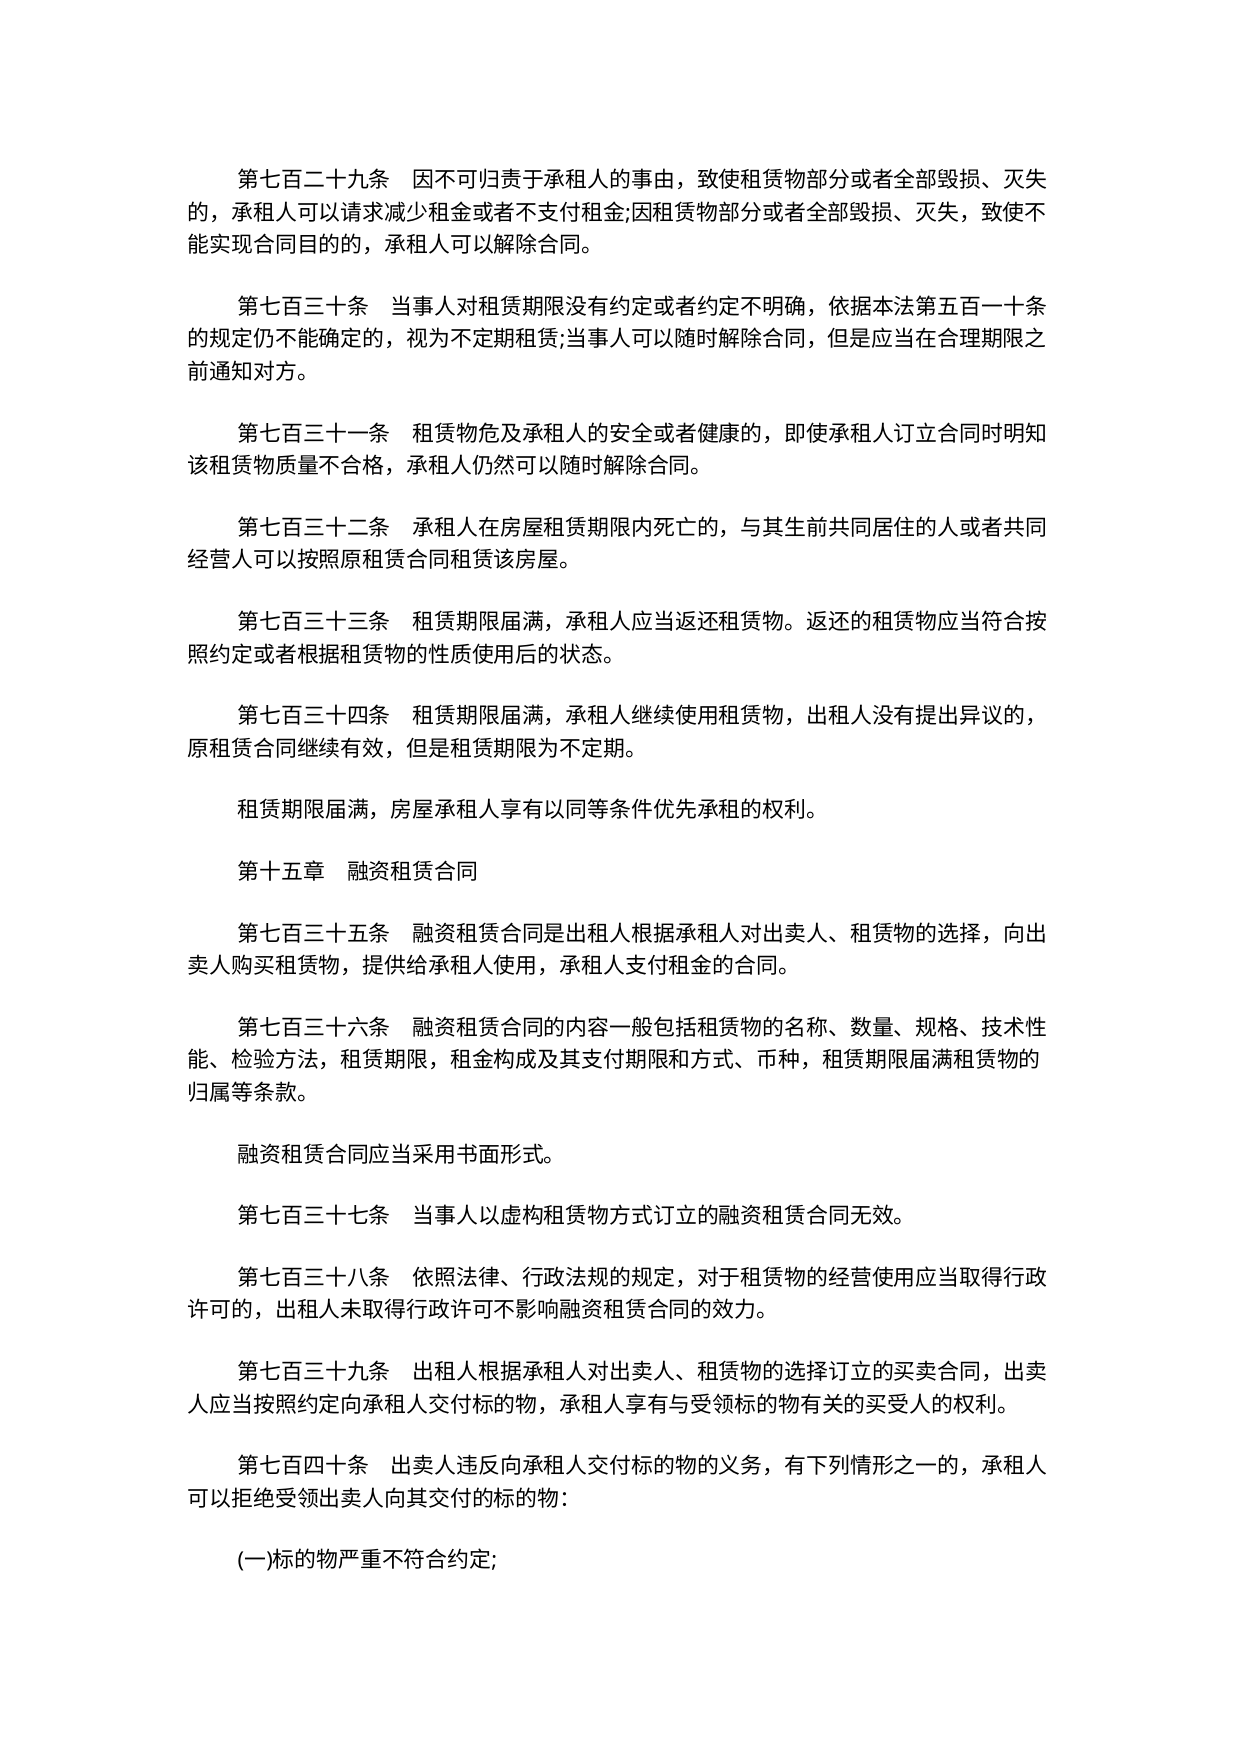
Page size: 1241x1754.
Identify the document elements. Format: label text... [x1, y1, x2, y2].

text 第七百三十五条 融资租赁合同是出租人根据承租人对出卖人、租赁物的选择，向出卖人购买租赁物，提供给承租人使用，承租人支付租金的合同。 [187, 915, 1053, 980]
text 第七百三十七条 当事人以虚构租赁物方式订立的融资租赁合同无效。 [187, 1198, 1053, 1230]
text (一)标的物严重不符合约定; [187, 1542, 1053, 1574]
text 第七百三十四条 租赁期限届满，承租人继续使用租赁物，出租人没有提出异议的，原租赁合同继续有效，但是租赁期限为不定期。 [187, 698, 1053, 763]
text 第七百三十一条 租赁物危及承租人的安全或者健康的，即使承租人订立合同时明知该租赁物质量不合格，承租人仍然可以随时解除合同。 [187, 415, 1053, 480]
text 第七百二十九条 因不可归责于承租人的事由，致使租赁物部分或者全部毁损、灭失的，承租人可以请求减少租金或者不支付租金;因租赁物部分或者全部毁损、灭失，致使不能实现合同目的的，承租人可以解除合同。 [187, 162, 1053, 259]
text 融资租赁合同应当采用书面形式。 [187, 1136, 1053, 1169]
text 租赁期限届满，房屋承租人享有以同等条件优先承租的权利。 [187, 792, 1053, 824]
text 第七百四十条 出卖人违反向承租人交付标的物的义务，有下列情形之一的，承租人可以拒绝受领出卖人向其交付的标的物： [187, 1448, 1053, 1513]
text 第七百三十三条 租赁期限届满，承租人应当返还租赁物。返还的租赁物应当符合按照约定或者根据租赁物的性质使用后的状态。 [187, 604, 1053, 669]
text 第七百三十九条 出租人根据承租人对出卖人、租赁物的选择订立的买卖合同，出卖人应当按照约定向承租人交付标的物，承租人享有与受领标的物有关的买受人的权利。 [187, 1354, 1053, 1419]
text 第七百三十八条 依照法律、行政法规的规定，对于租赁物的经营使用应当取得行政许可的，出租人未取得行政许可不影响融资租赁合同的效力。 [187, 1259, 1053, 1324]
text 第十五章 融资租赁合同 [187, 854, 1053, 886]
text 第七百三十二条 承租人在房屋租赁期限内死亡的，与其生前共同居住的人或者共同经营人可以按照原租赁合同租赁该房屋。 [187, 509, 1053, 574]
text 第七百三十条 当事人对租赁期限没有约定或者约定不明确，依据本法第五百一十条的规定仍不能确定的，视为不定期租赁;当事人可以随时解除合同，但是应当在合理期限之前通知对方。 [187, 289, 1053, 386]
text 第七百三十六条 融资租赁合同的内容一般包括租赁物的名称、数量、规格、技术性能、检验方法，租赁期限，租金构成及其支付期限和方式、币种，租赁期限届满租赁物的归属等条款。 [187, 1009, 1053, 1107]
